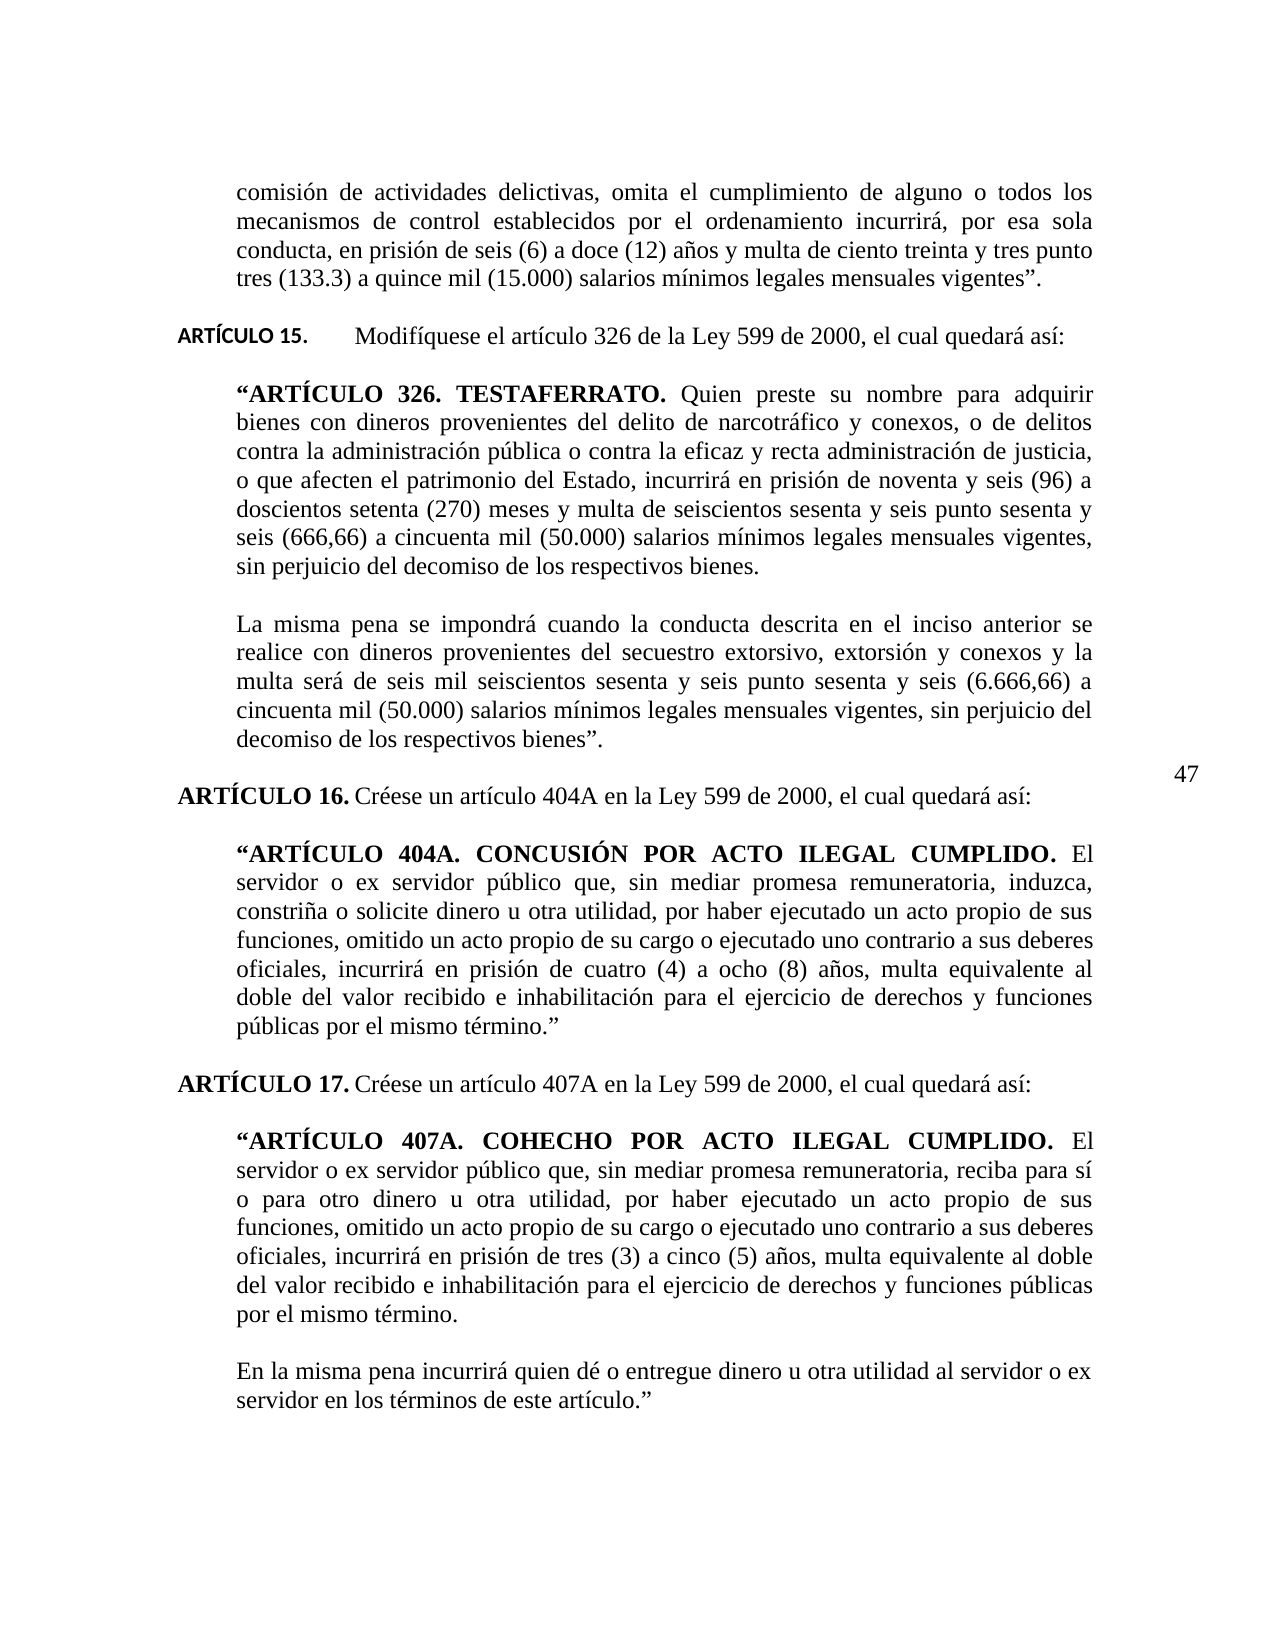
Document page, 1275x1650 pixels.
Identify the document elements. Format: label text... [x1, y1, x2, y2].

list Créese un artículo 407A en la Ley 599 de 2000, el cual quedará así: [177, 1069, 1098, 1097]
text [236, 177, 1094, 292]
text “ARTÍCULO 326. TESTAFERRATO. Quien preste su nombre para adquirir bienes con dineros provenientes del delito de narcotráfico y conexos, o de delitos contra la administración pública o contra la eficaz y recta administración de justicia, o que afecten el patrimonio del Estado, incurrirá en prisión de noventa y seis (96) a doscientos setenta (270) meses y multa de seiscientos sesenta y seis punto sesenta y seis (666,66) a cincuenta mil (50.000) salarios mínimos legales mensuales vigentes, sin perjuicio del decomiso de los respectivos bienes. [236, 379, 1094, 580]
list Créese un artículo 404A en la Ley 599 de 2000, el cual quedará así: [177, 781, 1098, 810]
text “ARTÍCULO 407A. COHECHO POR ACTO ILEGAL CUMPLIDO. El servidor o ex servidor público que, sin mediar promesa remuneratoria, reciba para sí o para otro dinero u otra utilidad, por haber ejecutado un acto propio de sus funciones, omitido un acto propio de su cargo o ejecutado uno contrario a sus deberes oficiales, incurrirá en prisión de tres (3) a cinco (5) años, multa equivalente al doble del valor recibido e inhabilitación para el ejercicio de derechos y funciones públicas por el mismo término. [236, 1126, 1094, 1327]
text “ARTÍCULO 404A. CONCUSIÓN POR ACTO ILEGAL CUMPLIDO. El servidor o ex servidor público que, sin mediar promesa remuneratoria, induzca, constriña o solicite dinero u otra utilidad, por haber ejecutado un acto propio de sus funciones, omitido un acto propio de su cargo o ejecutado uno contrario a sus deberes oficiales, incurrirá en prisión de cuatro (4) a ocho (8) años, multa equivalente al doble del valor recibido e inhabilitación para el ejercicio de derechos y funciones públicas por el mismo término.” [236, 839, 1094, 1040]
list Modifíquese el artículo 326 de la Ley 599 de 2000, el cual quedará así: [177, 321, 1098, 350]
text La misma pena se impondrá cuando la conducta descrita en el inciso anterior se realice con dineros provenientes del secuestro extorsivo, extorsión y conexos y la multa será de seis mil seiscientos sesenta y seis punto sesenta y seis (6.666,66) a cincuenta mil (50.000) salarios mínimos legales mensuales vigentes, sin perjuicio del decomiso de los respectivos bienes”. [236, 609, 1094, 752]
text En la misma pena incurrirá quien dé o entregue dinero u otra utilidad al servidor o ex servidor en los términos de este artículo.” [236, 1356, 1094, 1414]
